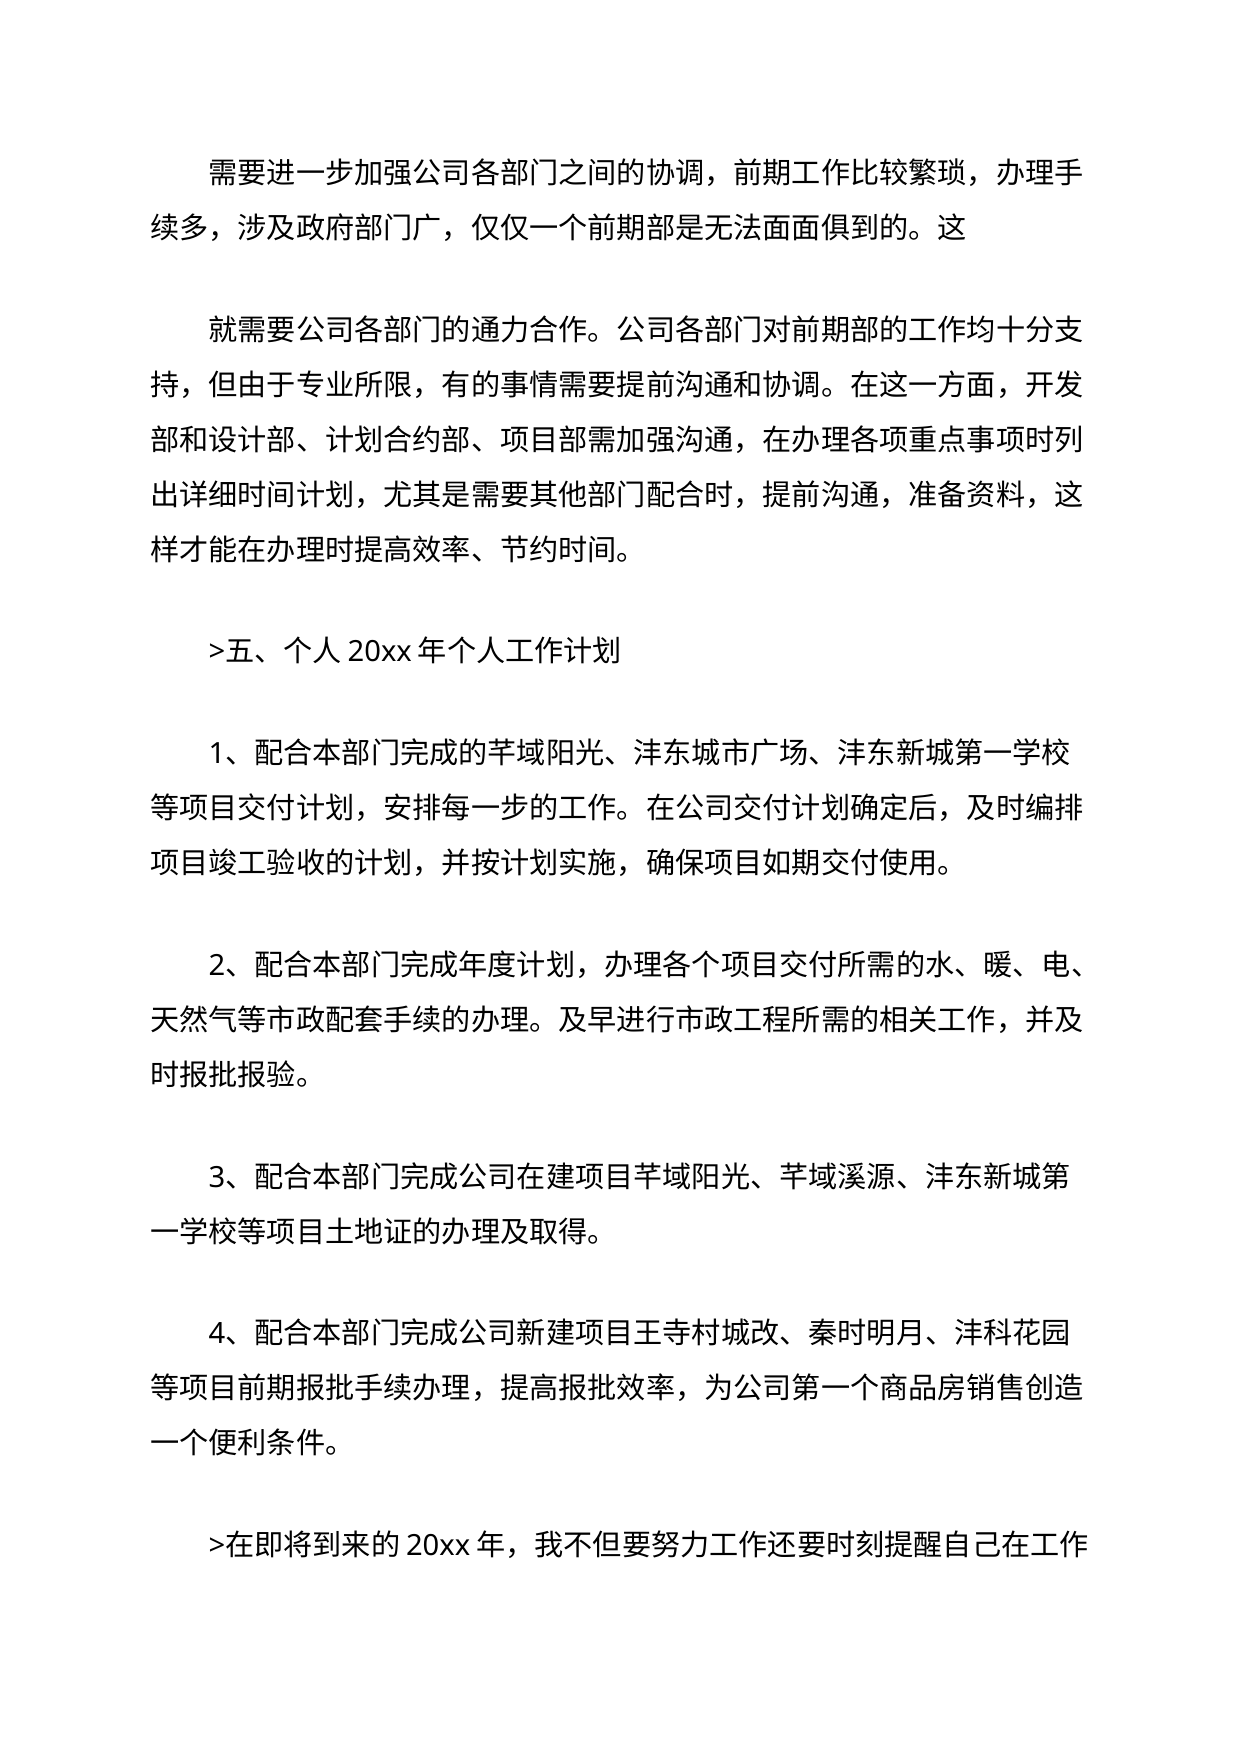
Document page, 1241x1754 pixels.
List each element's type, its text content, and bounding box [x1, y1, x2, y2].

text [150, 1522, 1090, 1564]
text 4、配合本部门完成公司新建项目王寺村城改、秦时明月、沣科花园等项目前期报批手续办理，提高报批效率，为公司第一个商品房销售创造一个便利条件。 [150, 1310, 1090, 1462]
text 就需要公司各部门的通力合作。公司各部门对前期部的工作均十分支持，但由于专业所限，有的事情需要提前沟通和协调。在这一方面，开发部和设计部、计划合约部、项目部需加强沟通，在办理各项重点事项时列出详细时间计划，尤其是需要其他部门配合时，提前沟通，准备资料，这样才能在办理时提高效率、节约时间。 [150, 307, 1090, 568]
text 3、配合本部门完成公司在建项目芊域阳光、芊域溪源、沣东新城第一学校等项目土地证的办理及取得。 [150, 1153, 1090, 1251]
text >五、个人20xx年个人工作计划 [150, 628, 1090, 670]
text 1、配合本部门完成的芊域阳光、沣东城市广场、沣东新城第一学校等项目交付计划，安排每一步的工作。在公司交付计划确定后，及时编排项目竣工验收的计划，并按计划实施，确保项目如期交付使用。 [150, 730, 1090, 882]
text 需要进一步加强公司各部门之间的协调，前期工作比较繁琐，办理手续多，涉及政府部门广，仅仅一个前期部是无法面面俱到的。这 [150, 150, 1090, 247]
text 2、配合本部门完成年度计划，办理各个项目交付所需的水、暖、电、天然气等市政配套手续的办理。及早进行市政工程所需的相关工作，并及时报批报验。 [150, 942, 1090, 1094]
